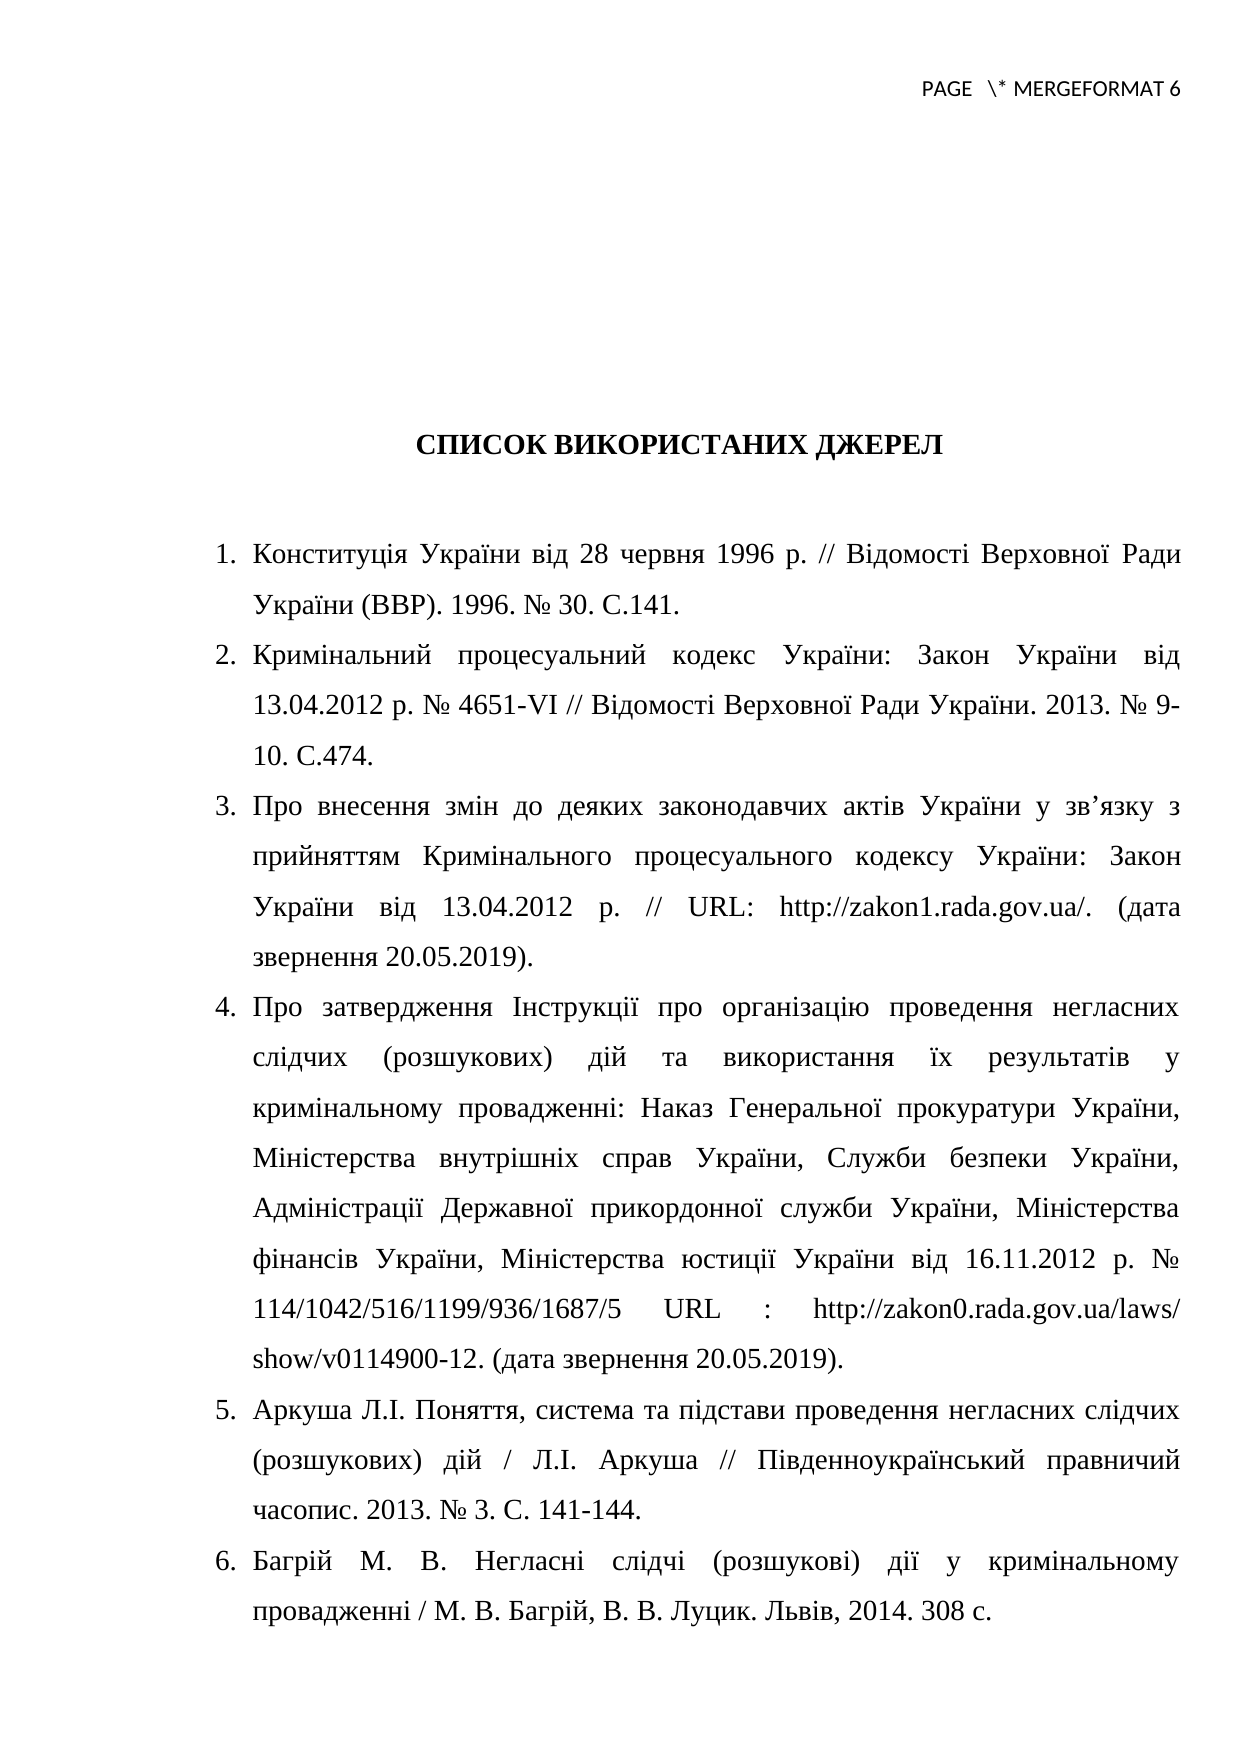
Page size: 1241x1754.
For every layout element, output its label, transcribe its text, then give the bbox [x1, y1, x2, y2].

list Конституція України від 28 червня 1996 р. // Відомості Верховної Ради України (ВВР). 1996. № 30. С.141. [215, 536, 1181, 620]
list Про затвердження Інструкції про організацію проведення негласних слідчих (розшукових) дій та використання їх результатів у кримінальному провадженні: Наказ Генеральної прокуратури України, Міністерства внутрішніх справ України, Служби безпеки України, Адміністрації Державної прикордонної служби України, Міністерства фінансів України, Міністерства юстиції України від 16.11.2012 р. № 114/1042/516/1199/936/1687/5 URL : http://zakon0.rada.gov.ua/laws/ show/v0114900-12. (дата звернення 20.05.2019). [215, 989, 1180, 1375]
list Про внесення змін до деяких законодавчих актів України у зв’язку з прийняттям Кримінального процесуального кодексу України: Закон України від 13.04.2012 р. // URL: http://zakon1.rada.gov.ua/. (дата звернення 20.05.2019). [215, 788, 1181, 972]
list Кримінальний процесуальний кодекс України: Закон України від 13.04.2012 р. № 4651-VI // Відомості Верховної Ради України. 2013. № 9-10. С.474. [215, 637, 1181, 771]
list Багрій М. В. Негласні слідчі (розшукові) дії у кримінальному провадженні / М. В. Багрій, В. В. Луцик. Львів, 2014. 308 с. [215, 1543, 1180, 1627]
text СПИСОК ВИКОРИСТАНИХ ДЖЕРЕЛ [177, 427, 1181, 460]
list Аркуша Л.І. Поняття, система та підстави проведення негласних слідчих (розшукових) дій / Л.І. Аркуша // Південноукраїнський правничий часопис. 2013. № 3. С. 141-144. [215, 1392, 1181, 1526]
